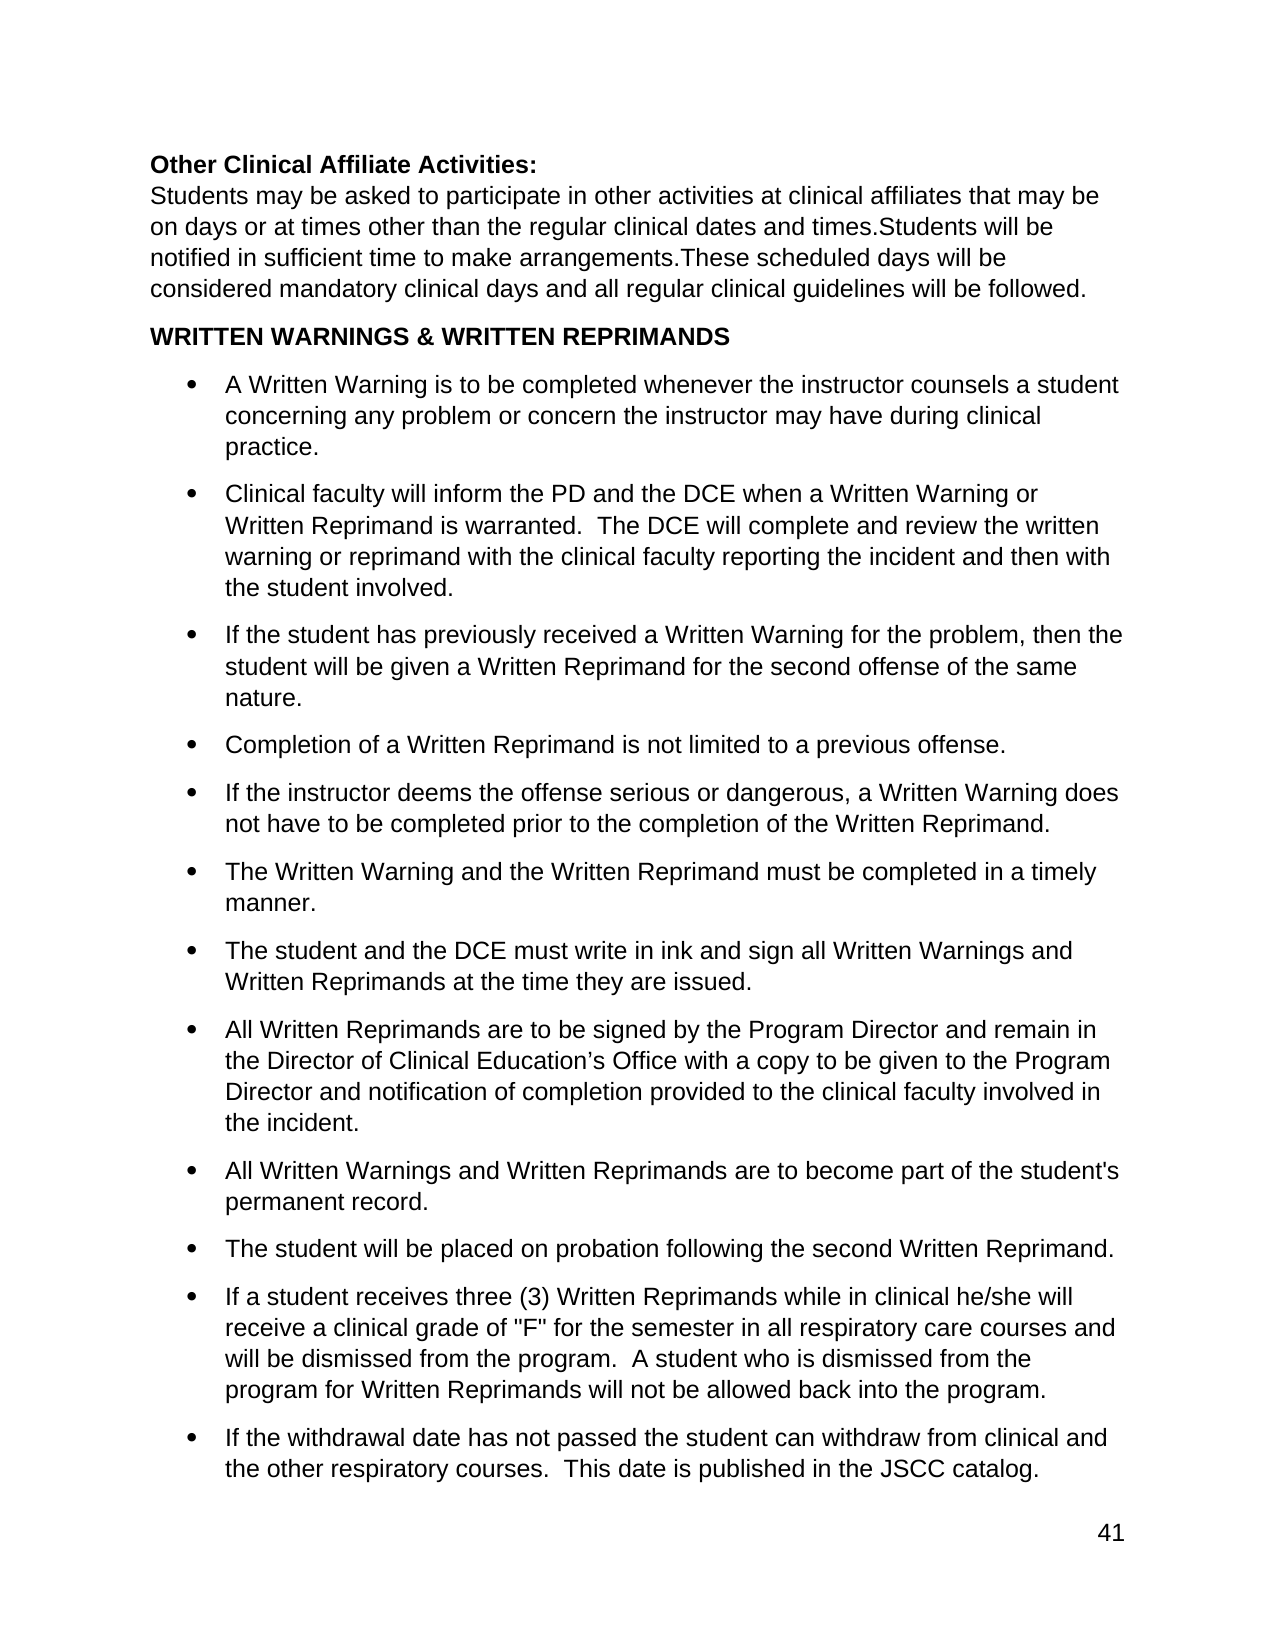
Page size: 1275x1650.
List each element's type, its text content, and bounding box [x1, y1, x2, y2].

list A Written Warning is to be completed whenever the instructor counsels a student concerning any problem or concern the instructor may have during clinical practice. [187, 369, 1125, 461]
list Completion of a Written Reprimand is not limited to a previous offense. [187, 730, 1125, 759]
list If the student has previously received a Written Warning for the problem, then the student will be given a Written Reprimand for the second offense of the same nature. [187, 620, 1125, 711]
list If the withdrawal date has not passed the student can withdraw from clinical and the other respiratory courses. This date is published in the JSCC catalog. [187, 1423, 1125, 1483]
list All Written Reprimands are to be signed by the Program Director and remain in the Director of Clinical Education’s Office with a copy to be given to the Program Director and notification of completion provided to the clinical faculty involved in the incident. [187, 1015, 1125, 1137]
text Students may be asked to participate in other activities at clinical affiliates that may be on days or at times other than the regular clinical dates and times.Students will be notified in sufficient time to make arrangements.These scheduled days will be considered mandatory clinical days and all regular clinical guidelines will be followed. [150, 181, 1125, 303]
text Other Clinical Affiliate Activities: [150, 150, 1125, 179]
list The Written Warning and the Written Reprimand must be completed in a timely manner. [187, 857, 1125, 917]
list The student and the DCE must write in ink and sign all Written Warnings and Written Reprimands at the time they are issued. [187, 936, 1125, 996]
list Clinical faculty will inform the PD and the DCE when a Written Warning or Written Reprimand is warranted. The DCE will complete and review the written warning or reprimand with the clinical faculty reporting the incident and then with the student involved. [187, 479, 1125, 601]
list If a student receives three (3) Written Reprimands while in clinical he/she will receive a clinical grade of "F" for the semester in all respiratory care courses and will be dismissed from the program. A student who is dismissed from the program for Written Reprimands will not be allowed back into the program. [187, 1282, 1125, 1404]
list The student will be placed on probation following the second Written Reprimand. [187, 1234, 1125, 1263]
list If the instructor deems the offense serious or dangerous, a Written Warning does not have to be completed prior to the completion of the Written Reprimand. [187, 778, 1125, 838]
text WRITTEN WARNINGS & WRITTEN REPRIMANDS [150, 322, 1125, 351]
list All Written Warnings and Written Reprimands are to become part of the student's permanent record. [187, 1156, 1125, 1216]
